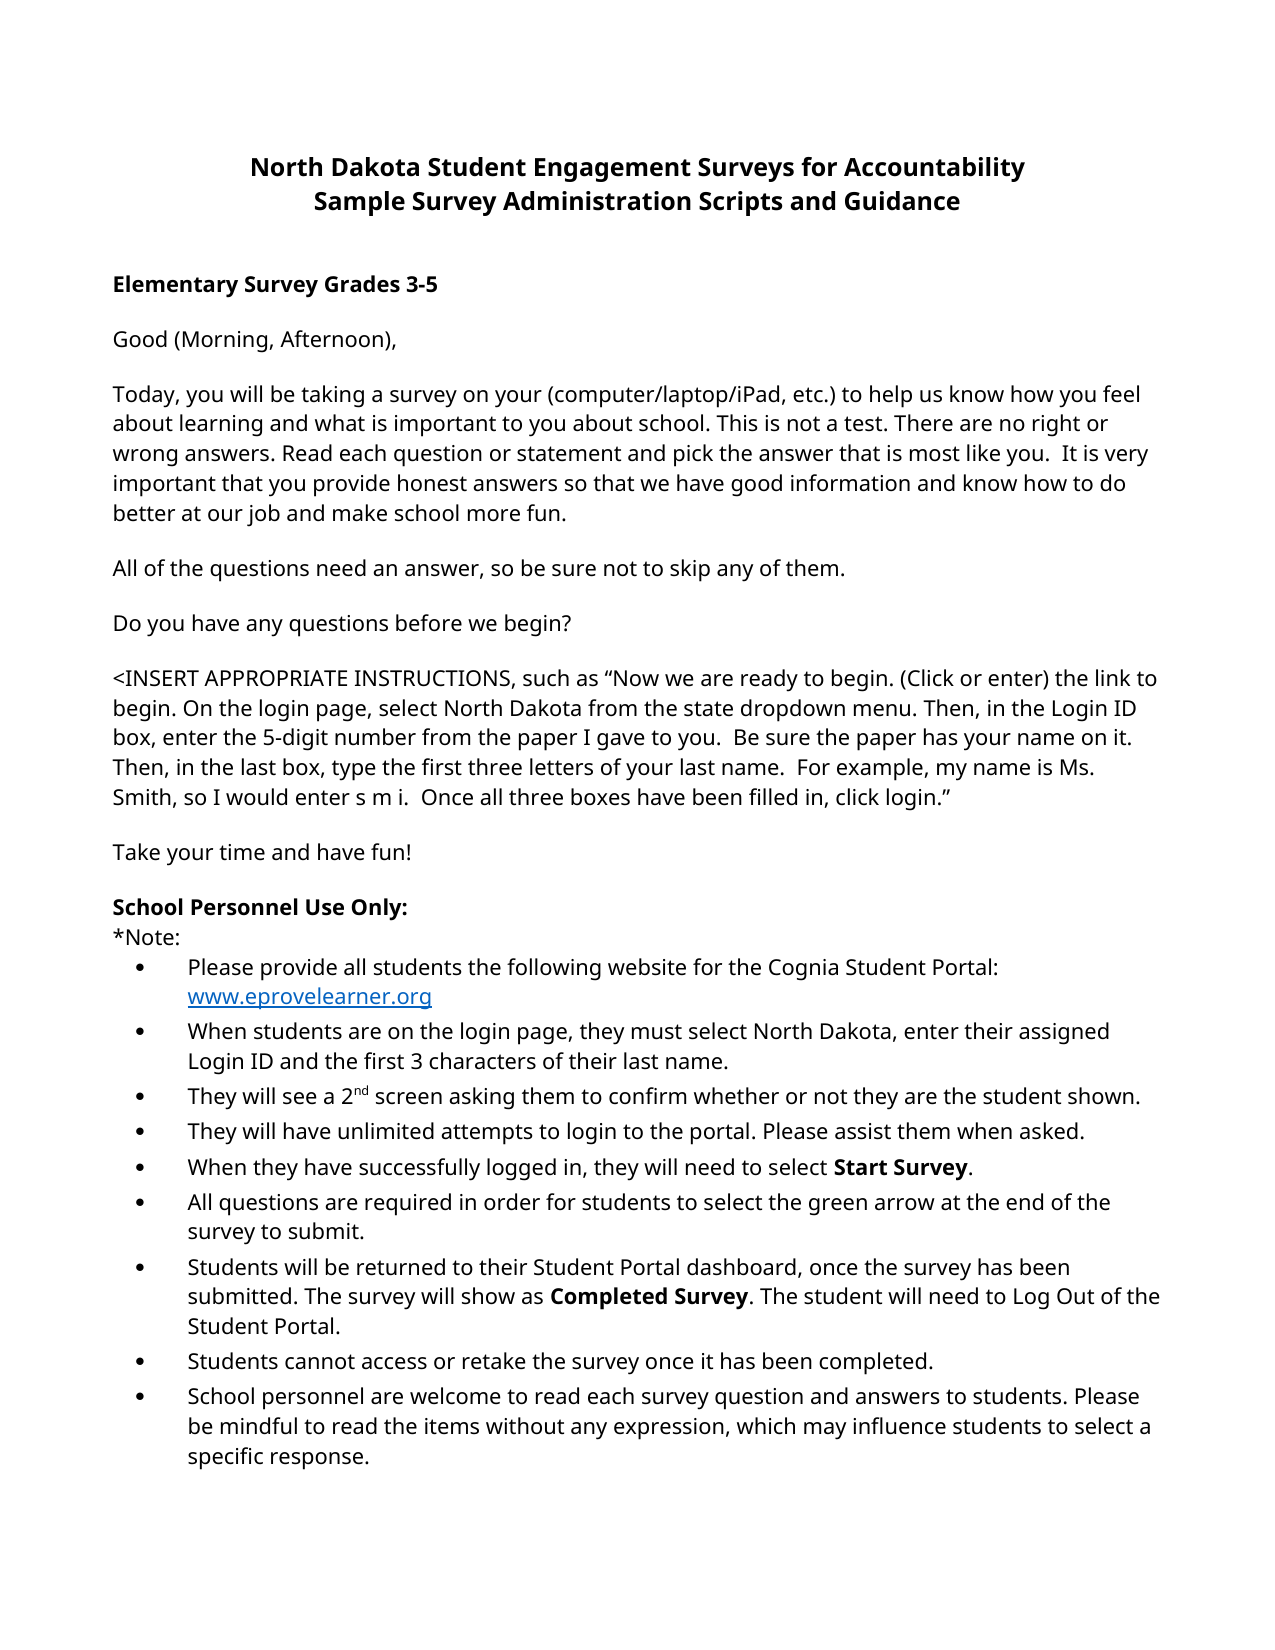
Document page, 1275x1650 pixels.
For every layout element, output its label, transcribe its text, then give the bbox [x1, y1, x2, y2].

text <INSERT APPROPRIATE INSTRUCTIONS, such as “Now we are ready to begin. (Click or enter) the link to begin. On the login page, select North Dakota from the state dropdown menu. Then, in the Login ID box, enter the 5-digit number from the paper I gave to you. Be sure the paper has your name on it. Then, in the last box, type the first three letters of your last name. For example, my name is Ms. Smith, so I would enter s m i. Once all three boxes have been filled in, click login.” [112, 663, 1162, 812]
list When students are on the login page, they must select North Dakota, enter their assigned Login ID and the first 3 characters of their last name. [113, 1016, 1162, 1076]
text North Dakota Student Engagement Surveys for Accountability [112, 150, 1162, 184]
list School personnel are welcome to read each survey question and answers to students. Please be mindful to read the items without any expression, which may influence students to select a specific response. [113, 1381, 1162, 1471]
text Today, you will be taking a survey on your (computer/laptop/iPad, etc.) to help us know how you feel about learning and what is important to you about school. This is not a test. There are no right or wrong answers. Read each question or statement and pick the answer that is most like you. It is very important that you provide honest answers so that we have good information and know how to do better at our job and make school more fun. [112, 378, 1162, 527]
text All of the questions need an answer, so be sure not to skip any of them. [112, 553, 1162, 582]
text Take your time and have fun! [112, 837, 1162, 867]
list Please provide all students the following website for the Cognia Student Portal: www.eprovelearner.org [113, 951, 1162, 1011]
text Elementary Survey Grades 3-5 [112, 268, 1162, 298]
list Students cannot access or retake the survey once it has been completed. [113, 1346, 1162, 1376]
text School Personnel Use Only: [112, 892, 1162, 922]
text Do you have any questions before we begin? [112, 608, 1162, 637]
text *Note: [112, 922, 1162, 951]
list Students will be returned to their Student Portal dashboard, once the survey has been submitted. The survey will show as Completed Survey. The student will need to Log Out of the Student Portal. [113, 1251, 1162, 1341]
list All questions are required in order for students to select the green arrow at the end of the survey to submit. [113, 1187, 1162, 1246]
text Good (Morning, Afternoon), [112, 323, 1162, 353]
text Sample Survey Administration Scripts and Guidance [112, 184, 1162, 218]
list When they have successfully logged in, they will need to select Start Survey. [113, 1151, 1162, 1181]
list They will have unlimited attempts to login to the portal. Please assist them when asked. [113, 1116, 1162, 1146]
list They will see a 2nd screen asking them to confirm whether or not they are the student shown. [113, 1081, 1162, 1111]
